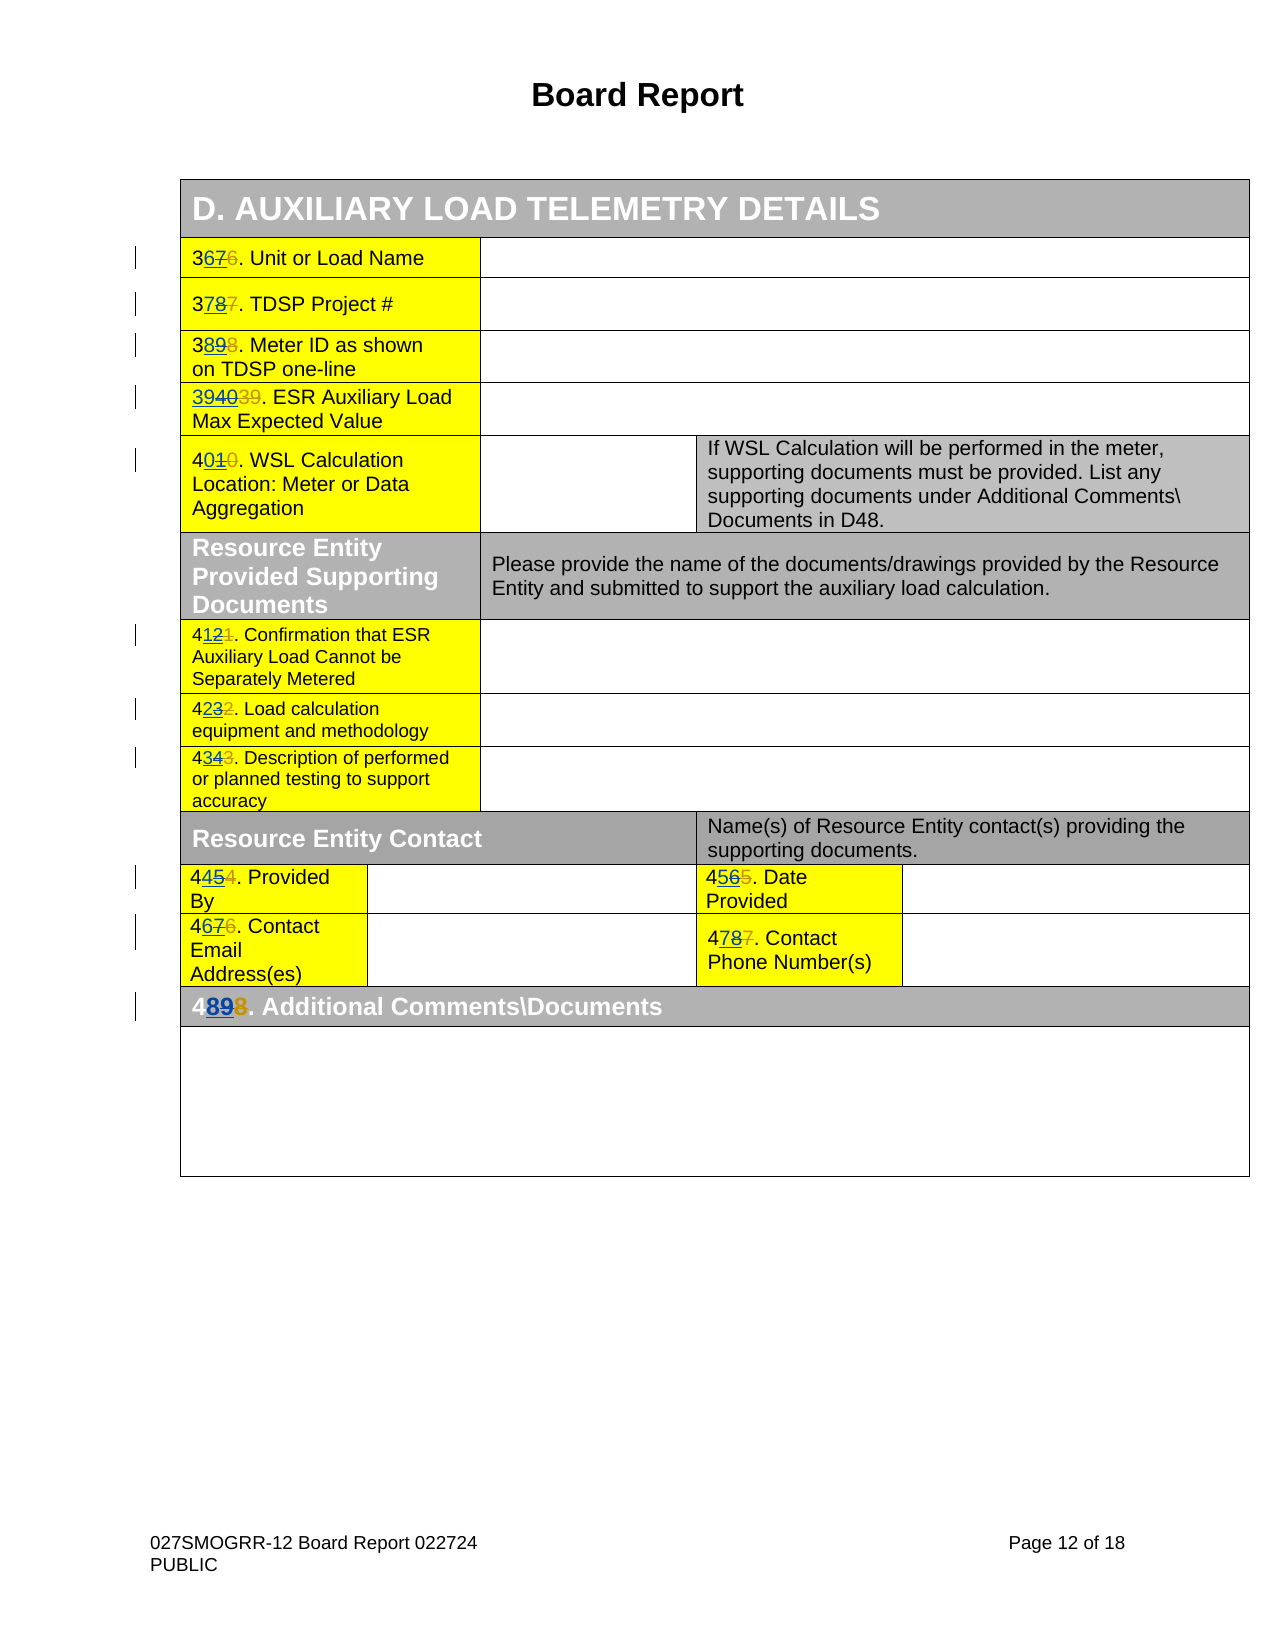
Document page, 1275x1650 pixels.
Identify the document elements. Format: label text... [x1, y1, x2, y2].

table_cell 4. Contact Phone Number(s) [697, 914, 902, 986]
table_cell [481, 238, 1249, 277]
table_cell 4. Contact Email Address(es) [181, 914, 367, 986]
table_cell If WSL Calculation will be performed in the meter, supporting documents must be provided. List any supporting documents under Additional Comments\Documents in D48. [697, 436, 1249, 532]
table_cell Resource Entity Provided Supporting Documents [181, 533, 480, 619]
table_cell 4. Description of performed or planned testing to support accuracy [181, 747, 480, 811]
table_cell [368, 914, 696, 986]
table_cell [368, 865, 696, 913]
table_header D. Auxiliary LOAD Telemetry DETAILS [181, 180, 1249, 237]
table_cell [481, 331, 1249, 382]
table_cell 4. Date Provided [697, 865, 902, 913]
table_cell 4. Additional Comments\Documents [181, 987, 1249, 1026]
table_cell [181, 1027, 1249, 1176]
table_cell [903, 914, 1249, 986]
table_cell 3. Unit or Load Name [181, 238, 480, 277]
table_cell Resource Entity Contact [181, 812, 696, 864]
table_cell [481, 747, 1249, 811]
table_cell [481, 278, 1249, 330]
table_cell [481, 383, 1249, 435]
table_cell 3. TDSP Project # [181, 278, 480, 330]
table_cell 3. Meter ID as shown on TDSP one-line [181, 331, 480, 382]
table_cell Name(s) of Resource Entity contact(s) providing the supporting documents. [697, 812, 1249, 864]
table_cell [481, 620, 1249, 693]
table_cell 4. Confirmation that ESR Auxiliary Load Cannot be Separately Metered [181, 620, 480, 693]
table_cell [903, 865, 1249, 913]
table_cell [481, 694, 1249, 746]
table_cell [481, 436, 696, 532]
table_cell Please provide the name of the documents/drawings provided by the Resource Entity and submitted to support the auxiliary load calculation. [481, 533, 1249, 619]
table_cell 4. WSL Calculation Location: Meter or Data Aggregation [181, 436, 480, 532]
table_cell . ESR Auxiliary Load Max Expected Value [181, 383, 480, 435]
table_cell 4. Provided By [181, 865, 367, 913]
table_cell 4. Load calculation equipment and methodology [181, 694, 480, 746]
